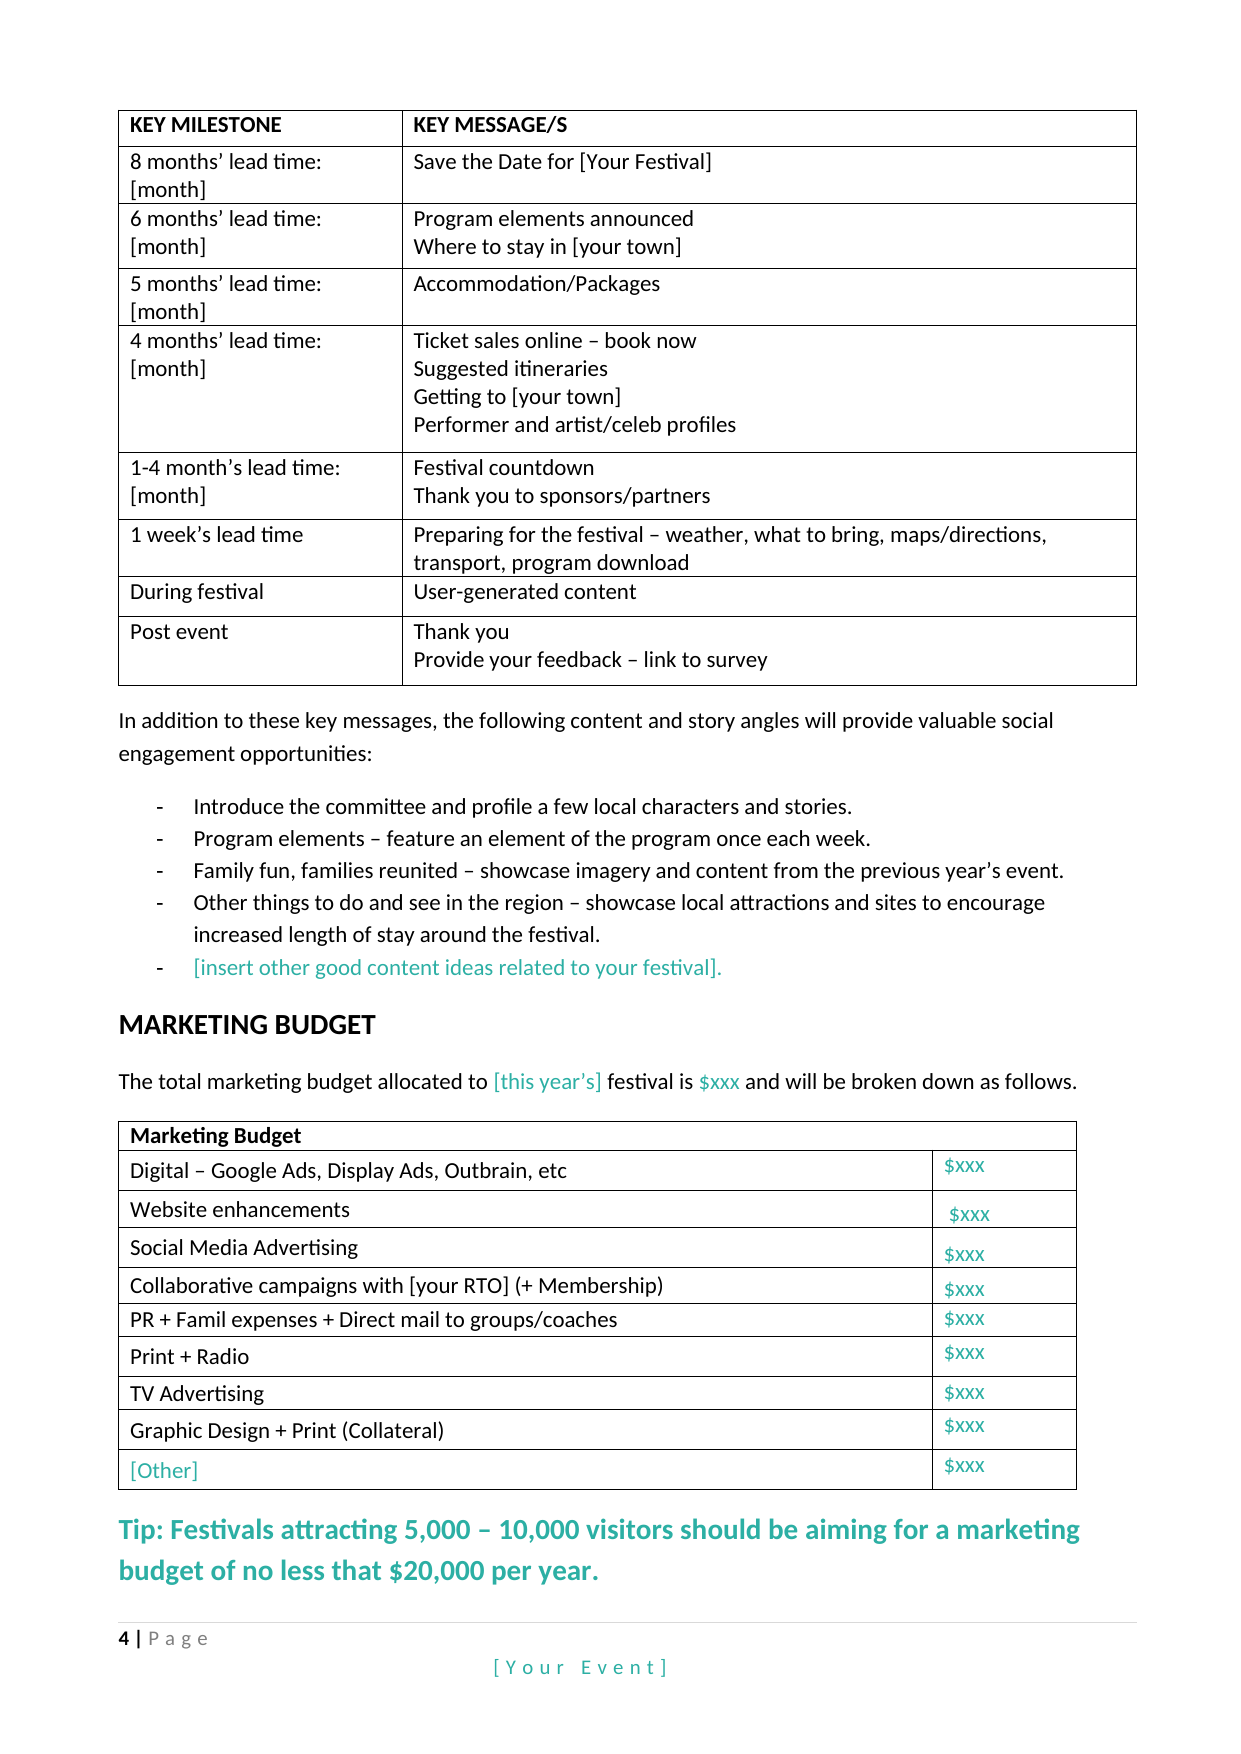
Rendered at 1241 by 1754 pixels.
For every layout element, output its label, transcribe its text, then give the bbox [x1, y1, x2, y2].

table_cell $xxx [933, 1377, 1076, 1409]
table_cell $xxx [933, 1191, 1076, 1227]
table_cell Save the Date for [Your Festival] [403, 147, 1136, 203]
table_cell Post event [119, 617, 402, 685]
table_cell Print + Radio [119, 1337, 932, 1376]
table_cell Thank you Provide your feedback – link to survey [403, 617, 1136, 685]
table_cell 1 week’s lead time [119, 520, 402, 576]
table_cell Program elements announced Where to stay in [your town] [403, 204, 1136, 268]
table_cell 6 months’ lead time: [month] [119, 204, 402, 268]
table_header Marketing Budget [119, 1122, 1076, 1149]
table_cell $xxx [933, 1337, 1076, 1376]
table_cell Festival countdown Thank you to sponsors/partners [403, 453, 1136, 519]
table_cell Ticket sales online – book now Suggested itineraries Getting to [your town] Performer and artist/celeb profiles [403, 326, 1136, 452]
table_cell 1-4 month’s lead time: [month] [119, 453, 402, 519]
table_cell Collaborative campaigns with [your RTO] (+ Membership) [119, 1268, 932, 1302]
list Other things to do and see in the region – showcase local attractions and sites to encourage increased length of stay around the festival. [156, 888, 1137, 948]
table_cell Website enhancements [119, 1191, 932, 1227]
table_header KEY MESSAGE/S [403, 111, 1136, 146]
table_header KEY MILESTONE [119, 111, 402, 146]
table_cell 5 months’ lead time: [month] [119, 269, 402, 325]
table_cell $xxx [933, 1304, 1076, 1336]
subtitle MARKETING BUDGET [118, 1006, 1137, 1041]
text In addition to these key messages, the following content and story angles will provide valuable social engagement opportunities: [118, 707, 1137, 767]
table_cell Graphic Design + Print (Collateral) [119, 1410, 932, 1449]
table_cell $xxx [933, 1410, 1076, 1449]
table_cell 4 months’ lead time: [month] [119, 326, 402, 452]
table_cell PR + Famil expenses + Direct mail to groups/coaches [119, 1304, 932, 1336]
table_cell $xxx [933, 1228, 1076, 1267]
table_cell $xxx [933, 1268, 1076, 1302]
text Tip: Festivals attracting 5,000 – 10,000 visitors should be aiming for a marketing budget of no less that $20,000 per year. [118, 1511, 1137, 1588]
table_cell Digital – Google Ads, Display Ads, Outbrain, etc [119, 1151, 932, 1190]
list Program elements – feature an element of the program once each week. [156, 824, 1137, 852]
table_cell Accommodation/Packages [403, 269, 1136, 325]
table_cell [Other] [119, 1450, 932, 1489]
table_cell $xxx [933, 1450, 1076, 1489]
list [insert other good content ideas related to your festival]. [156, 953, 1137, 981]
table_cell Social Media Advertising [119, 1228, 932, 1267]
table_cell Preparing for the festival – weather, what to bring, maps/directions, transport, program download [403, 520, 1136, 576]
table_cell 8 months’ lead time: [month] [119, 147, 402, 203]
table_cell User-generated content [403, 577, 1136, 616]
list Family fun, families reunited – showcase imagery and content from the previous year’s event. [156, 856, 1137, 884]
table_cell TV Advertising [119, 1377, 932, 1409]
table_cell $xxx [933, 1151, 1076, 1190]
list Introduce the committee and profile a few local characters and stories. [156, 792, 1137, 820]
text The total marketing budget allocated to [this year’s] festival is $xxx and will be broken down as follows. [118, 1067, 1137, 1096]
table_cell During festival [119, 577, 402, 616]
